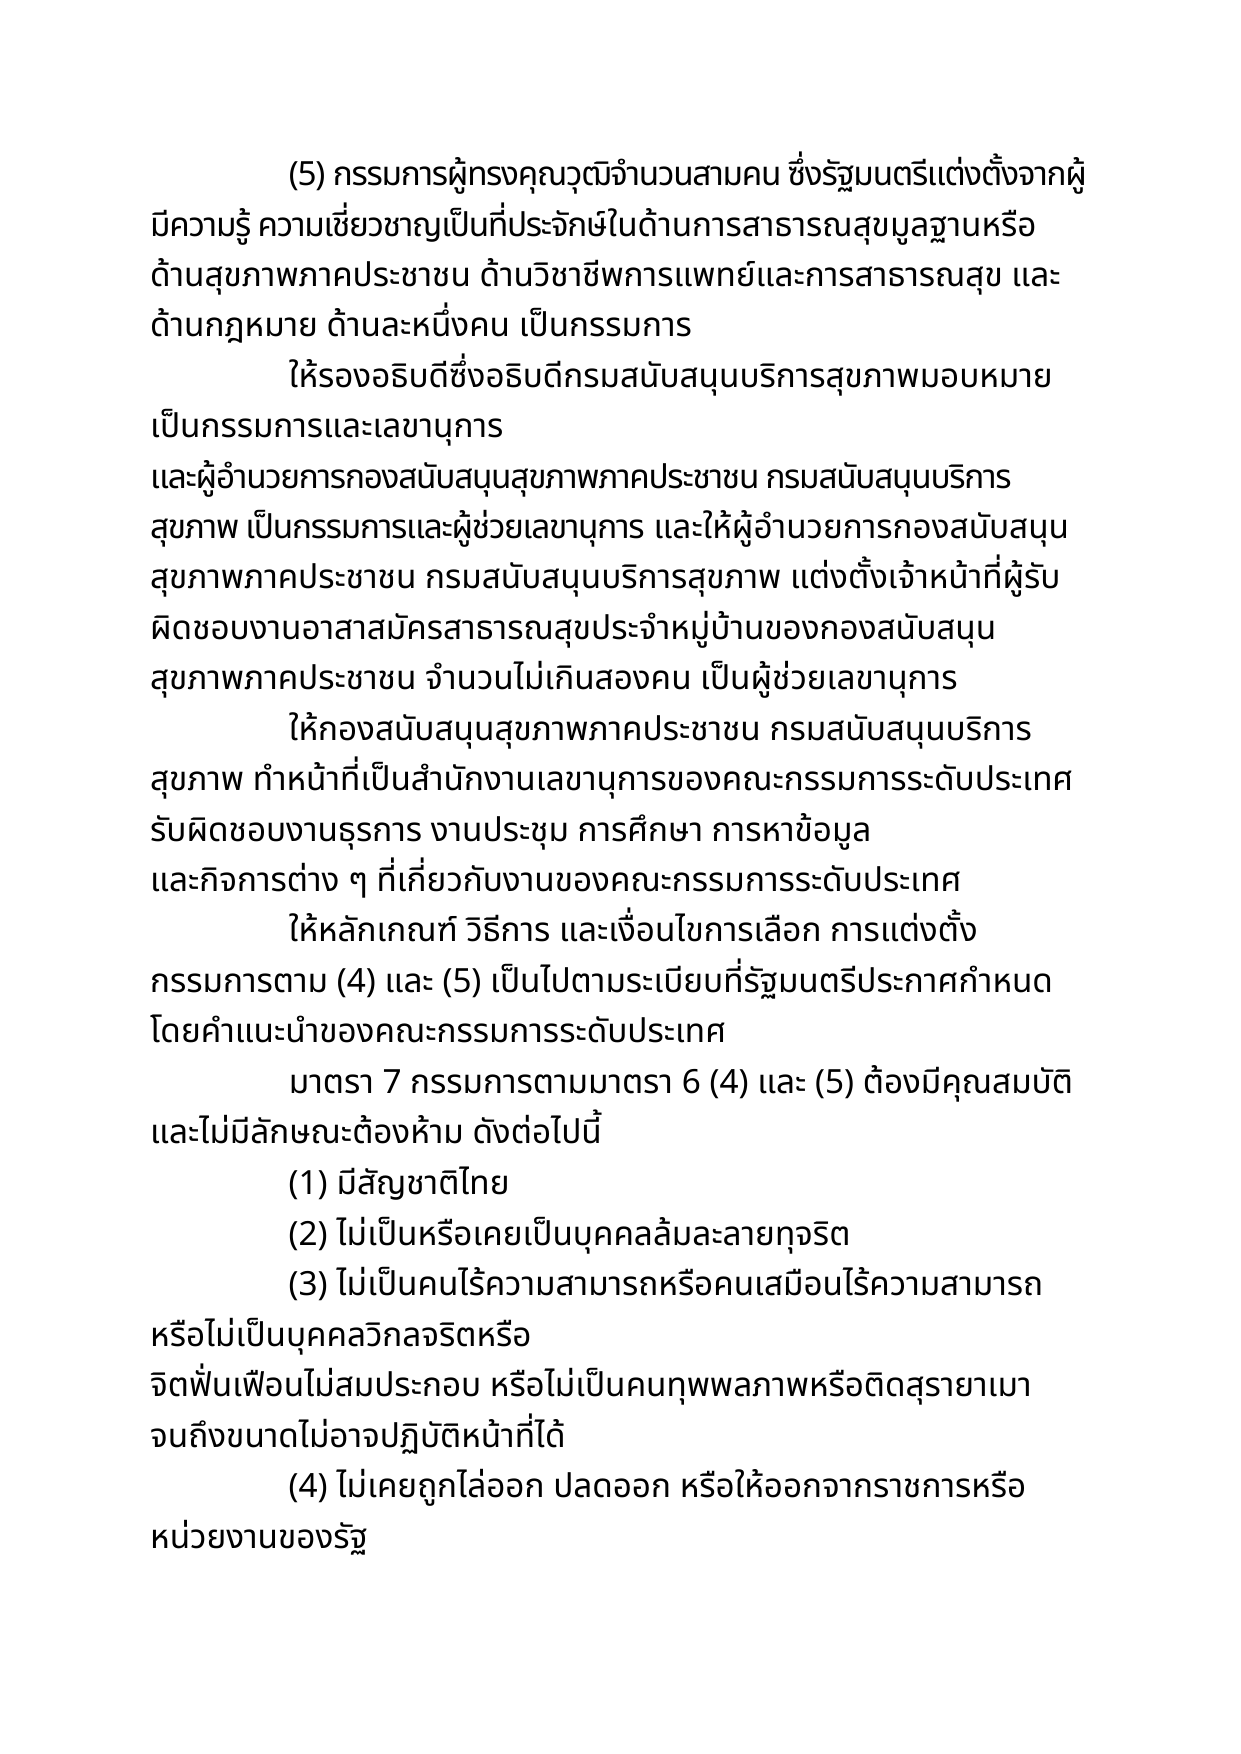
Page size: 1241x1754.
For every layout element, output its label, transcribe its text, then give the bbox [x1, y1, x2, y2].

text (2) ไม่เป็นหรือเคยเป็นบุคคลล้มละลายทุจริต [150, 1209, 1090, 1260]
text มาตรา 7 กรรมการตามมาตรา 6 (4) และ (5) ต้องมีคุณสมบัติและไม่มีลักษณะต้องห้าม ดังต่อไปนี้ [150, 1058, 1090, 1159]
text ให้หลักเกณฑ์ วิธีการ และเงื่อนไขการเลือก การแต่งตั้งกรรมการตาม (4) และ (5) เป็นไปตามระเบียบที่รัฐมนตรีประกาศกำหนด โดยคำแนะนำของคณะกรรมการระดับประเทศ [150, 906, 1090, 1058]
text (1) มีสัญชาติไทย [150, 1159, 1090, 1209]
text ให้รองอธิบดีซึ่งอธิบดีกรมสนับสนุนบริการสุขภาพมอบหมาย เป็นกรรมการและเลขานุการ และผู้อำนวยการกองสนับสนุนสุขภาพภาคประชาชน กรมสนับสนุนบริการสุขภาพ เป็นกรรมการและผู้ช่วยเลขานุการ และให้ผู้อำนวยการกองสนับสนุนสุขภาพภาคประชาชน กรมสนับสนุนบริการสุขภาพ แต่งตั้งเจ้าหน้าที่ผู้รับผิดชอบงานอาสาสมัครสาธารณสุขประจำหมู่บ้านของกองสนับสนุนสุขภาพภาคประชาชน จำนวนไม่เกินสองคน เป็นผู้ช่วยเลขานุการ [150, 352, 1090, 705]
text (3) ไม่เป็นคนไร้ความสามารถหรือคนเสมือนไร้ความสามารถหรือไม่เป็นบุคคลวิกลจริตหรือ จิตฟั่นเฟือนไม่สมประกอบ หรือไม่เป็นคนทุพพลภาพหรือติดสุรายาเมาจนถึงขนาดไม่อาจปฏิบัติหน้าที่ได้ [150, 1260, 1090, 1462]
text (4) ไม่เคยถูกไล่ออก ปลดออก หรือให้ออกจากราชการหรือหน่วยงานของรัฐ [150, 1462, 1090, 1563]
text (5) กรรมการผู้ทรงคุณวุฒิจำนวนสามคน ซึ่งรัฐมนตรีแต่งตั้งจากผู้มีความรู้ ความเชี่ยวชาญเป็นที่ประจักษ์ในด้านการสาธารณสุขมูลฐานหรือด้านสุขภาพภาคประชาชน ด้านวิชาชีพการแพทย์และการสาธารณสุข และด้านกฎหมาย ด้านละหนึ่งคน เป็นกรรมการ [150, 150, 1090, 352]
text ให้กองสนับสนุนสุขภาพภาคประชาชน กรมสนับสนุนบริการสุขภาพ ทำหน้าที่เป็นสำนักงานเลขานุการของคณะกรรมการระดับประเทศ รับผิดชอบงานธุรการ งานประชุม การศึกษา การหาข้อมูล และกิจการต่าง ๆ ที่เกี่ยวกับงานของคณะกรรมการระดับประเทศ [150, 705, 1090, 906]
